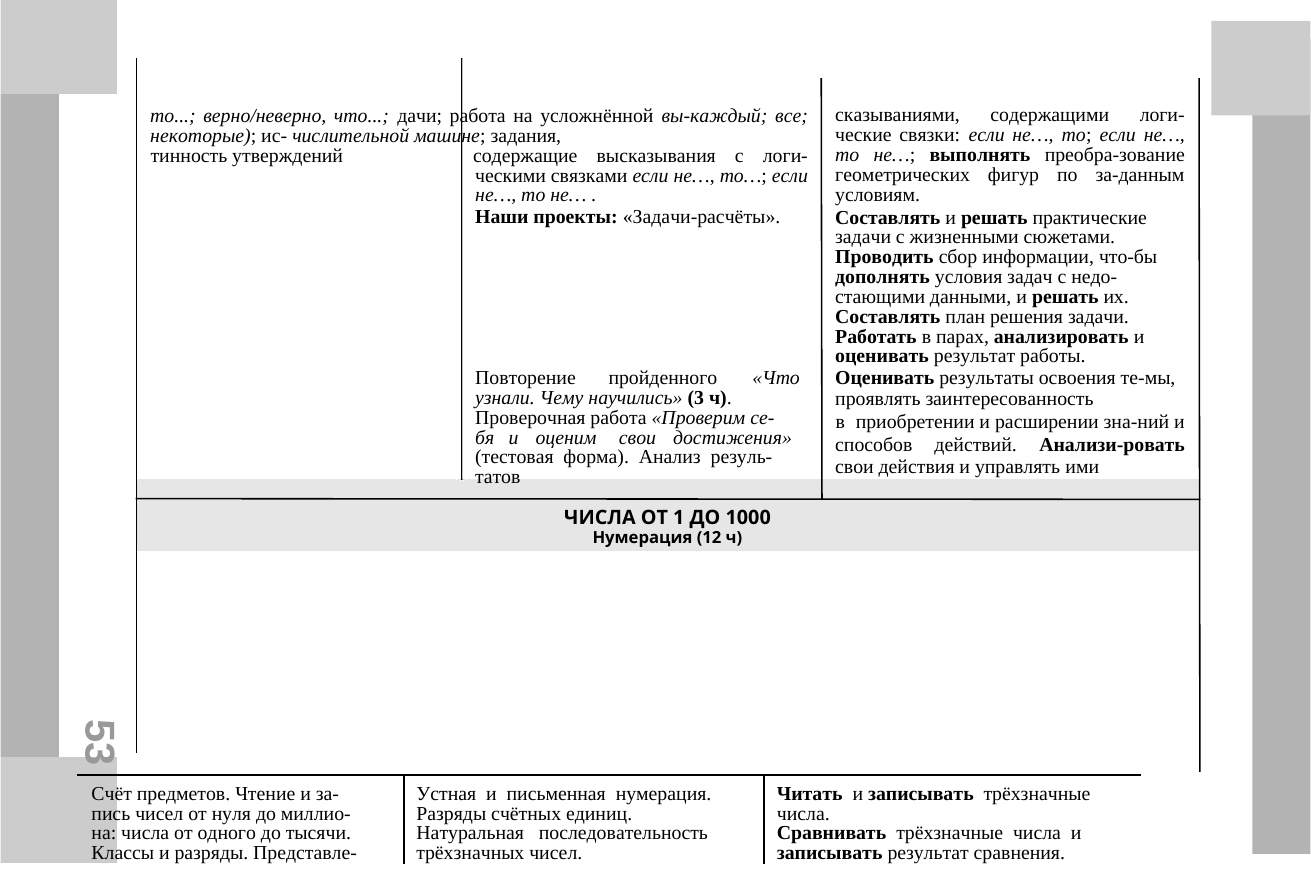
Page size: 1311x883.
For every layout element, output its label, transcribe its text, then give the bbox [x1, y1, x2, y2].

text (тестовая форма). Анализ резуль- [475, 448, 808, 468]
text Проверочная работа «Проверим се- [475, 409, 808, 428]
text сказываниями, содержащими логи-ческие связки: если не…, то; если не…, то не…; выполнять преобра-зование геометрических фигур по за-данным условиям. [835, 106, 1185, 206]
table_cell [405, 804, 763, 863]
text ЧИСЛА ОТ 1 ДО 1000 [135, 503, 1199, 530]
picture [0, 0, 1200, 863]
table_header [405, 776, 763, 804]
text то...; верно/неверно, что...; дачи; работа на усложнённой вы-каждый; все; некоторые); ис- числительной машине; задания, [150, 106, 808, 147]
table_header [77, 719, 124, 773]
list приобретении и расширении зна-ний и способов действий. Анализи-ровать свои действия и управлять ими [835, 410, 1185, 478]
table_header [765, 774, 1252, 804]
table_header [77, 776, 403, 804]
text Составлять и решать практические задачи с жизненными сюжетами. Проводить сбор информации, что-бы дополнять условия задач с недо-стающими данными, и решать их. Составлять план решения задачи. Работать в парах, анализировать и оценивать результат работы. [835, 208, 1185, 367]
text бя и оценим свои достижения» [475, 428, 808, 448]
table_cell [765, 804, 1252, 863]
text Нумерация (12 ч) [135, 530, 1199, 547]
text Оценивать результаты освоения те-мы, проявлять заинтересованность [835, 368, 1185, 410]
text тинность утверждений содержащие высказывания с логи-ческими связками если не…, то…; если не…, то не… . [150, 147, 808, 206]
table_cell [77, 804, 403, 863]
text татов [475, 468, 808, 487]
text Наши проекты: «Задачи-расчёты». [475, 206, 808, 228]
text узнали. Чему научились» (3 ч). [475, 389, 808, 409]
text Повторение пройденного «Что [475, 366, 808, 389]
